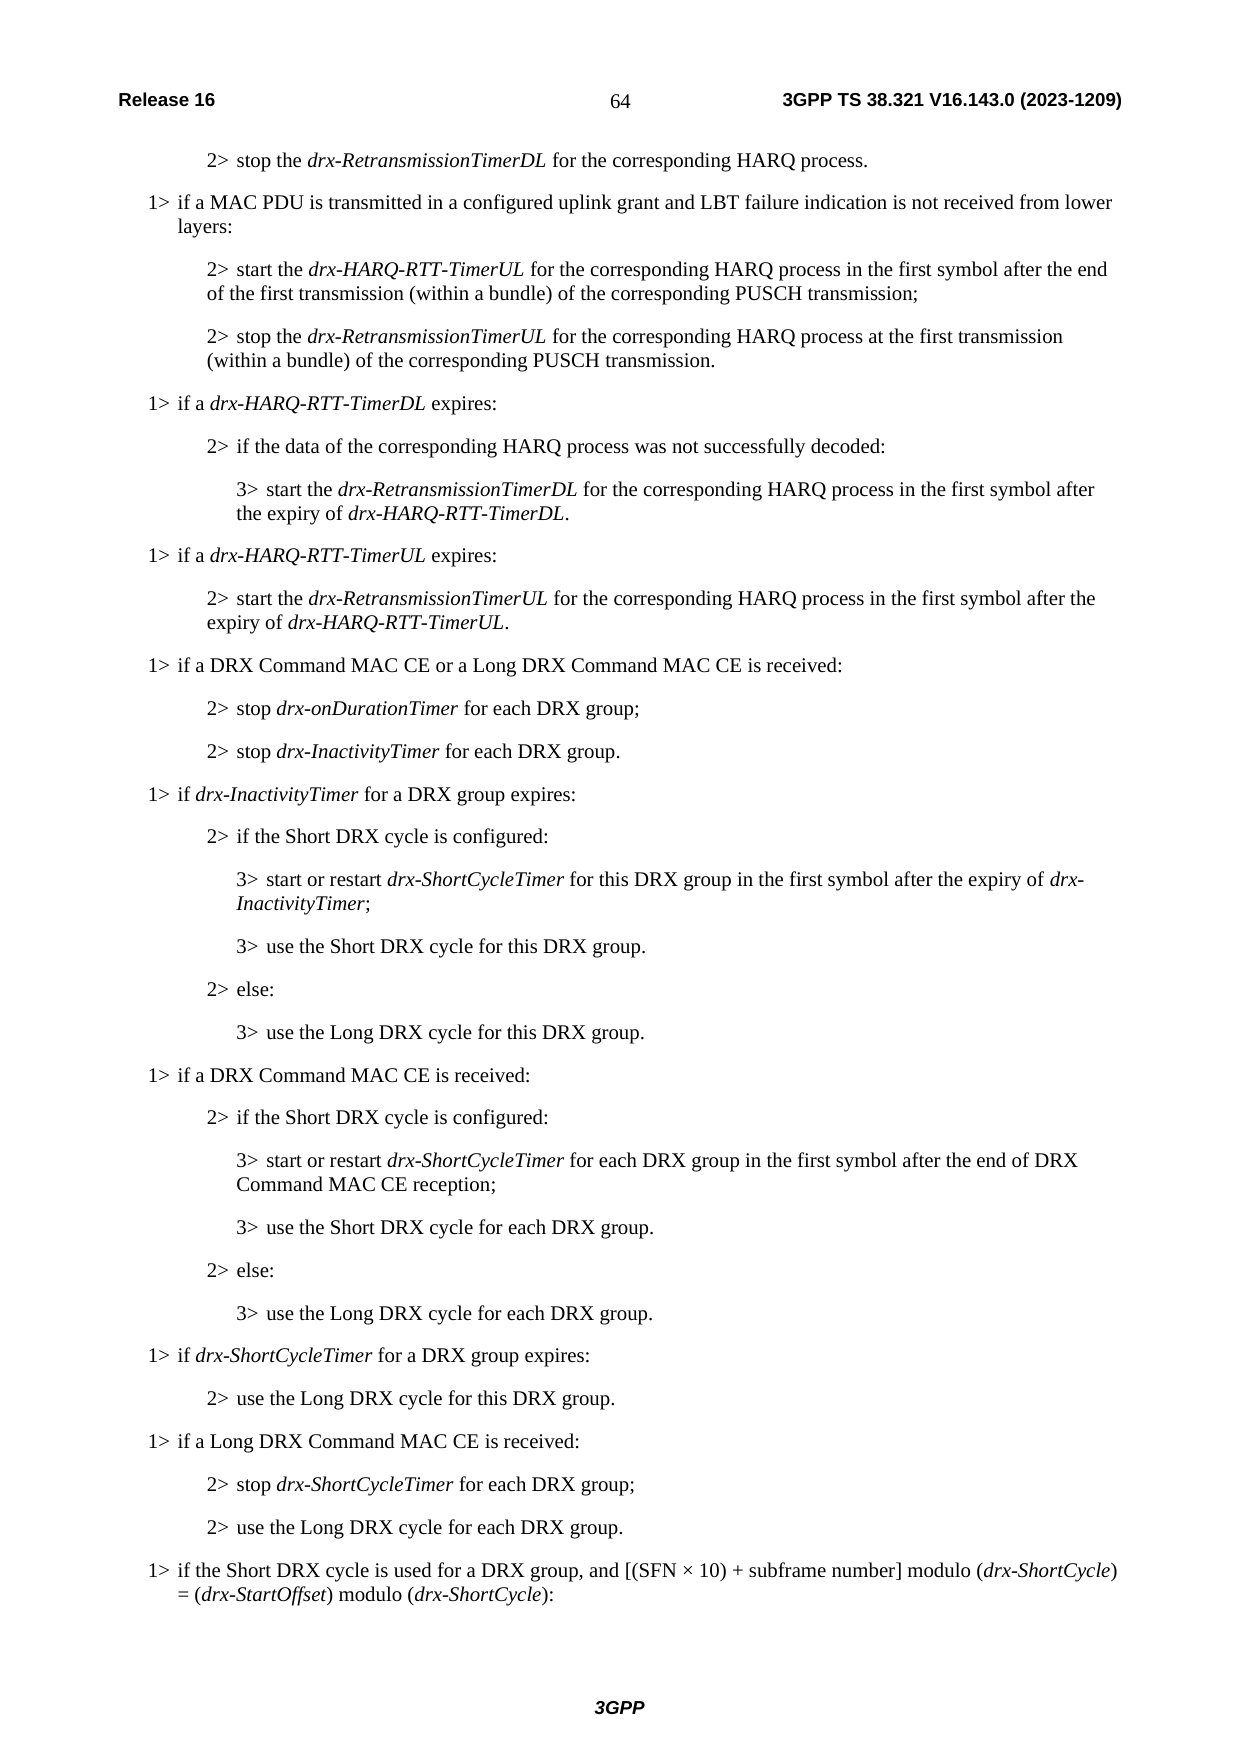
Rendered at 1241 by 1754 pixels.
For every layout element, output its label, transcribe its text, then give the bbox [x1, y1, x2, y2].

text 1> if a drx-HARQ-RTT-TimerUL expires: [148, 543, 1122, 567]
text 3> use the Short DRX cycle for this DRX group. [236, 934, 1122, 958]
text 2> stop the drx-RetransmissionTimerUL for the corresponding HARQ process at the first transmission (within a bundle) of the corresponding PUSCH transmission. [207, 324, 1122, 372]
text 1> if drx-ShortCycleTimer for a DRX group expires: [148, 1343, 1122, 1367]
text 2> else: [207, 977, 1122, 1001]
text 1> if drx-InactivityTimer for a DRX group expires: [148, 782, 1122, 806]
text 1> if a DRX Command MAC CE is received: [148, 1062, 1122, 1087]
text 2> if the Short DRX cycle is configured: [207, 1105, 1122, 1129]
text 1> if a MAC PDU is transmitted in a configured uplink grant and LBT failure indication is not received from lower layers: [148, 190, 1122, 238]
text 3> use the Short DRX cycle for each DRX group. [236, 1215, 1122, 1239]
text 2> stop the drx-RetransmissionTimerDL for the corresponding HARQ process. [207, 147, 1122, 172]
text 3> start the drx-RetransmissionTimerDL for the corresponding HARQ process in the first symbol after the expiry of drx-HARQ-RTT-TimerDL. [236, 477, 1122, 525]
text 2> stop drx-InactivityTimer for each DRX group. [207, 739, 1122, 763]
text 2> use the Long DRX cycle for this DRX group. [207, 1386, 1122, 1410]
text 1> if a drx-HARQ-RTT-TimerDL expires: [148, 391, 1122, 415]
text 2> stop drx-onDurationTimer for each DRX group; [207, 696, 1122, 720]
text 2> stop drx-ShortCycleTimer for each DRX group; [207, 1472, 1122, 1496]
text 2> if the Short DRX cycle is configured: [207, 824, 1122, 848]
text 3> start or restart drx-ShortCycleTimer for this DRX group in the first symbol after the expiry of drx-InactivityTimer; [236, 867, 1122, 915]
text 3> use the Long DRX cycle for this DRX group. [236, 1020, 1122, 1044]
text 1> if the Short DRX cycle is used for a DRX group, and [(SFN × 10) + subframe number] modulo (drx-ShortCycle) = (drx-StartOffset) modulo (drx-ShortCycle): [148, 1557, 1122, 1606]
text 2> else: [207, 1258, 1122, 1282]
text 1> if a Long DRX Command MAC CE is received: [148, 1429, 1122, 1453]
text 2> use the Long DRX cycle for each DRX group. [207, 1515, 1122, 1539]
text 2> start the drx-RetransmissionTimerUL for the corresponding HARQ process in the first symbol after the expiry of drx-HARQ-RTT-TimerUL. [207, 586, 1122, 634]
text 2> start the drx-HARQ-RTT-TimerUL for the corresponding HARQ process in the first symbol after the end of the first transmission (within a bundle) of the corresponding PUSCH transmission; [207, 257, 1122, 305]
text 2> if the data of the corresponding HARQ process was not successfully decoded: [207, 434, 1122, 458]
text 3> use the Long DRX cycle for each DRX group. [236, 1301, 1122, 1325]
text 3> start or restart drx-ShortCycleTimer for each DRX group in the first symbol after the end of DRX Command MAC CE reception; [236, 1148, 1122, 1196]
text 1> if a DRX Command MAC CE or a Long DRX Command MAC CE is received: [148, 653, 1122, 677]
